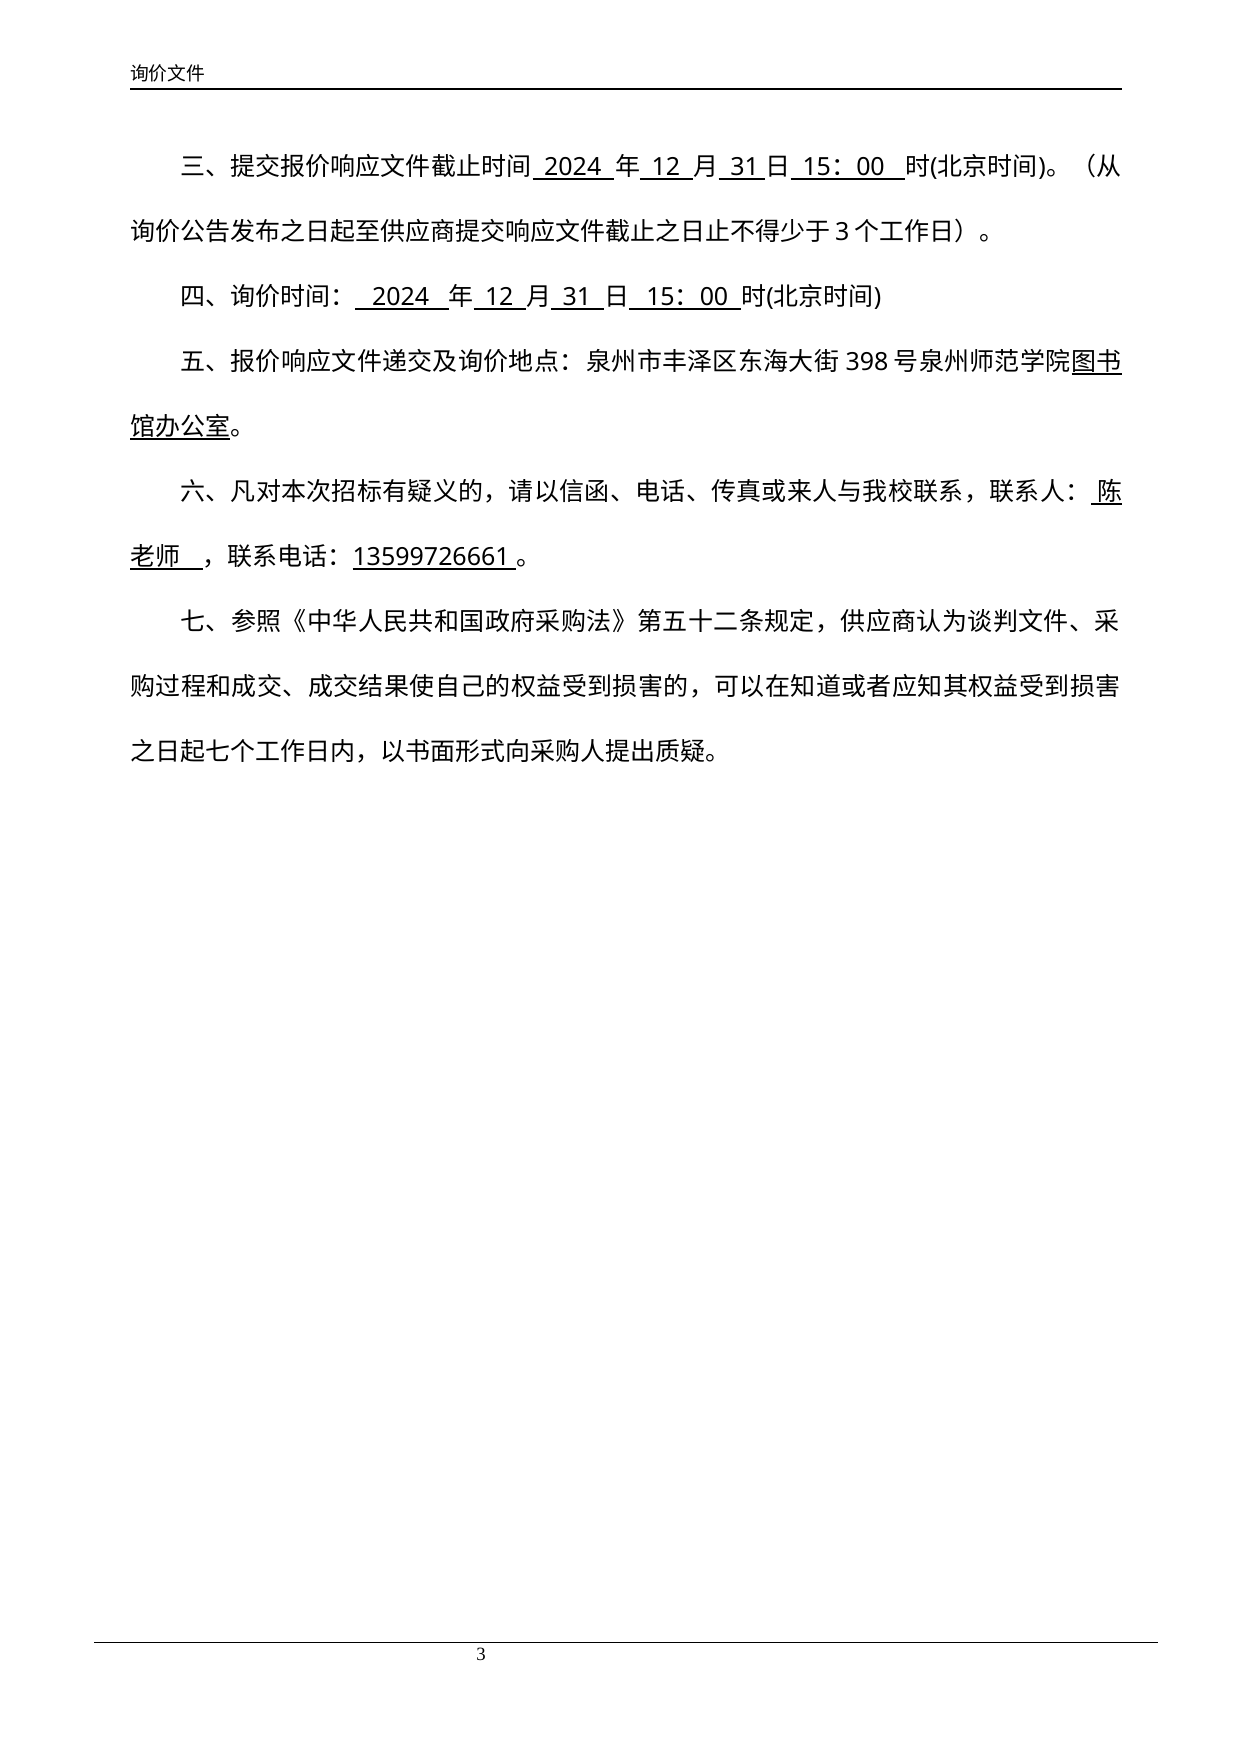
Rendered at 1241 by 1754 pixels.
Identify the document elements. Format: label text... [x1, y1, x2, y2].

text 四、询价时间： 2024 年 12 月 31 日 15：00 时(北京时间) [130, 262, 1122, 327]
text 七、参照《中华人民共和国政府采购法》第五十二条规定，供应商认为谈判文件、采购过程和成交、成交结果使自己的权益受到损害的，可以在知道或者应知其权益受到损害之日起七个工作日内，以书面形式向采购人提出质疑。 [130, 587, 1122, 782]
text 三、提交报价响应文件截止时间 2024 年 12 月 31 日 15：00 时(北京时间)。（从询价公告发布之日起至供应商提交响应文件截止之日止不得少于3个工作日）。 [130, 132, 1122, 262]
text 五、报价响应文件递交及询价地点：泉州市丰泽区东海大街398号泉州师范学院图书馆办公室。 [130, 327, 1122, 457]
text 六、凡对本次招标有疑义的，请以信函、电话、传真或来人与我校联系，联系人： 陈老师 ，联系电话：13599726661 。 [130, 457, 1122, 587]
